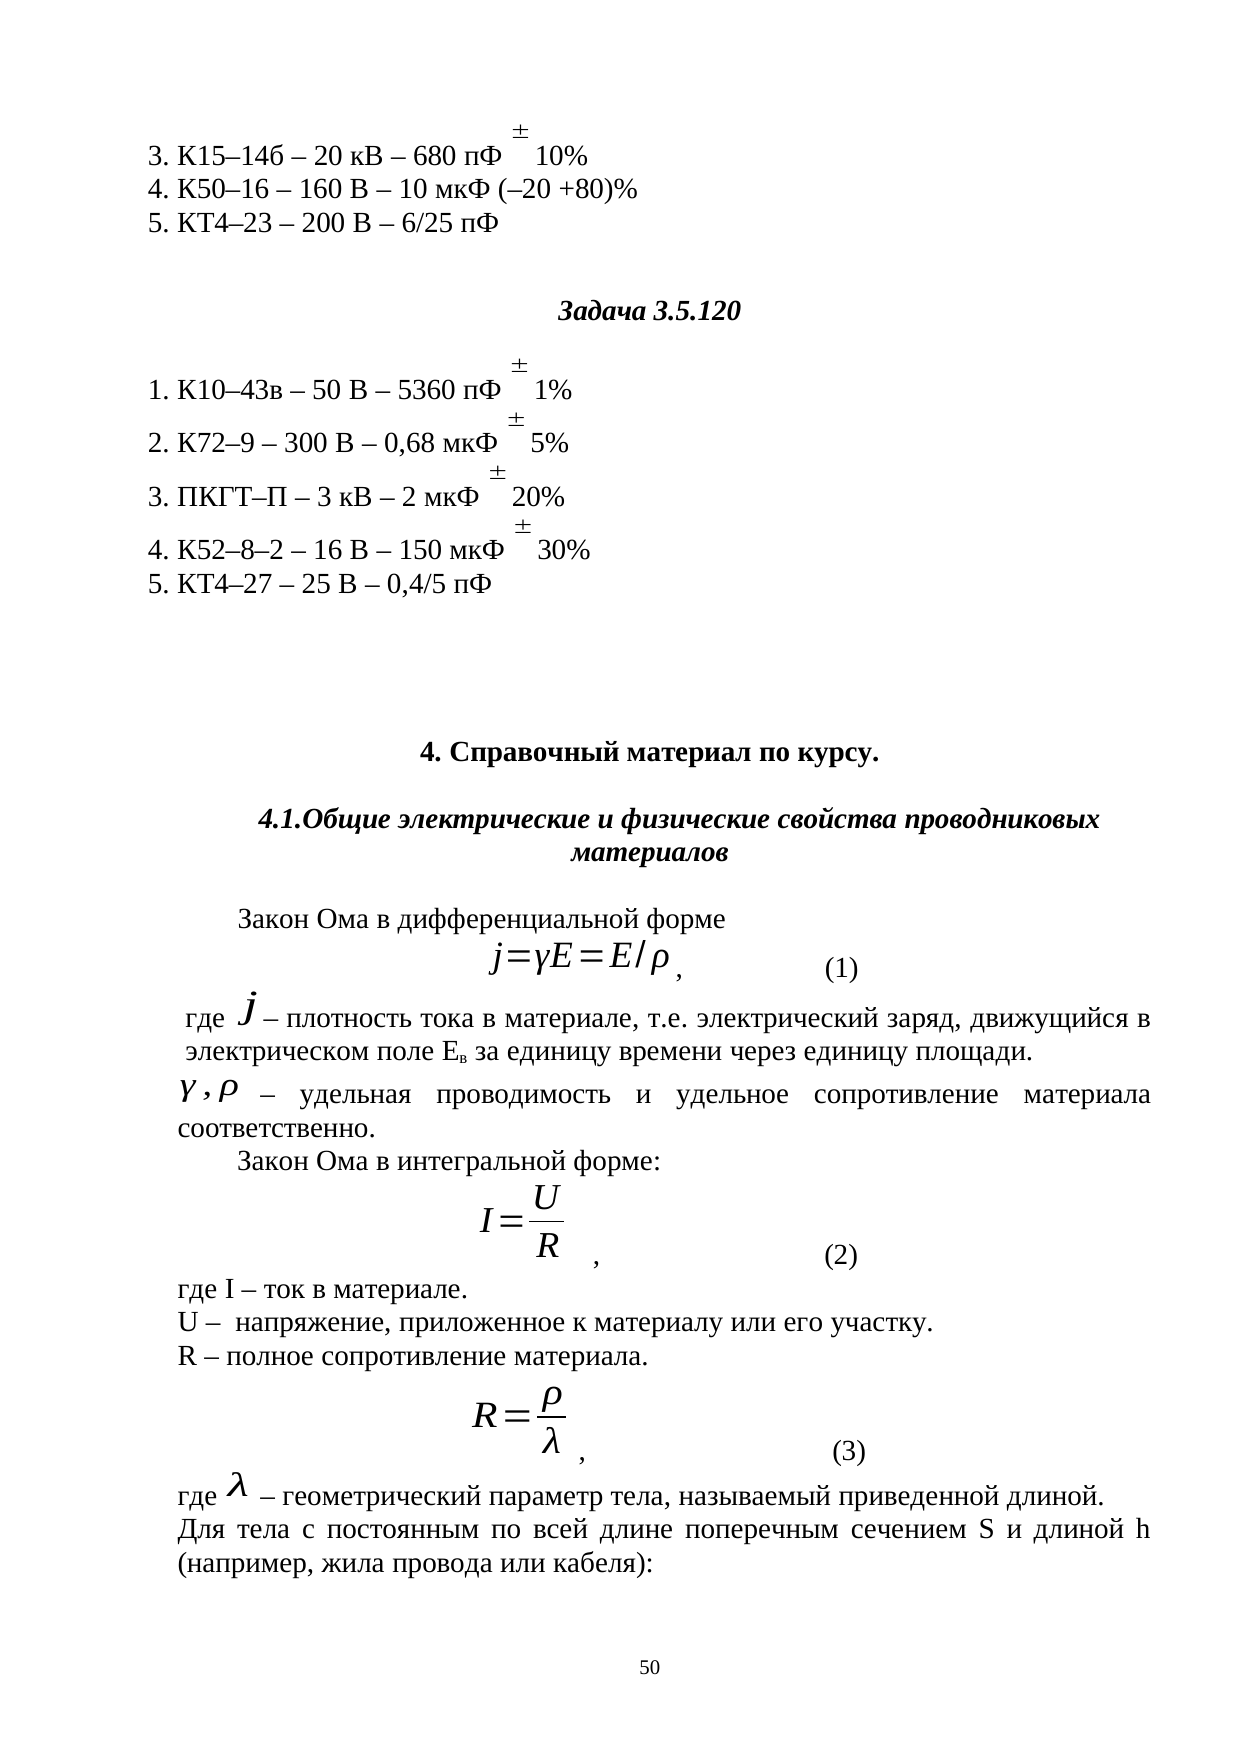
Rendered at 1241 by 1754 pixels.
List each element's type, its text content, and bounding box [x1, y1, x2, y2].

text где – плотность тока в материале, т.е. электрический заряд, движущийся в электрическом поле Ев за единицу времени через единицу площади. [185, 983, 1152, 1067]
text 1. К10–43в – 50 В – 5360 пФ 1% [148, 352, 1152, 406]
text Задача 3.5.120 [148, 293, 1152, 327]
text , (2) [177, 1177, 1152, 1271]
text 4. К52–8–2 – 16 В – 150 мкФ 30% [148, 513, 1152, 566]
text Закон Ома в интегральной форме: [177, 1144, 1152, 1177]
text 4. К50–16 – 160 В – 10 мкФ (–20 +80)% [148, 172, 1152, 205]
text 3. ПКГТ–П – 3 кВ – 2 мкФ 20% [148, 459, 1152, 513]
text Закон Ома в дифференциальной форме [185, 902, 1152, 935]
text R – полное сопротивление материала. [177, 1338, 1152, 1372]
text , (3) [177, 1372, 1152, 1467]
text где I – ток в материале. [177, 1271, 1152, 1304]
text 5. КТ4–27 – 25 В – 0,4/5 пФ [148, 566, 1152, 600]
text 2. К72–9 – 300 В – 0,68 мкФ 5% [148, 406, 1152, 459]
text – удельная проводимость и удельное сопротивление материала соответственно. [177, 1067, 1152, 1144]
text , (1) [185, 935, 1152, 983]
subtitle 4. Справочный материал по курсу. [89, 734, 1152, 767]
text Для тела с постоянным по всей длине поперечным сечением S и длиной h (например, жила провода или кабеля): [177, 1512, 1152, 1579]
text 5. КТ4–23 – 200 В – 6/25 пФ [148, 205, 1152, 239]
text где – геометрический параметр тела, называемый приведенной длиной. [177, 1467, 1152, 1512]
text 3. К15–14б – 20 кВ – 680 пФ 10% [148, 118, 1152, 172]
text U – напряжение, приложенное к материалу или его участку. [177, 1304, 1152, 1338]
text 4.1.Общие электрические и физические свойства проводниковых материалов [148, 801, 1152, 868]
